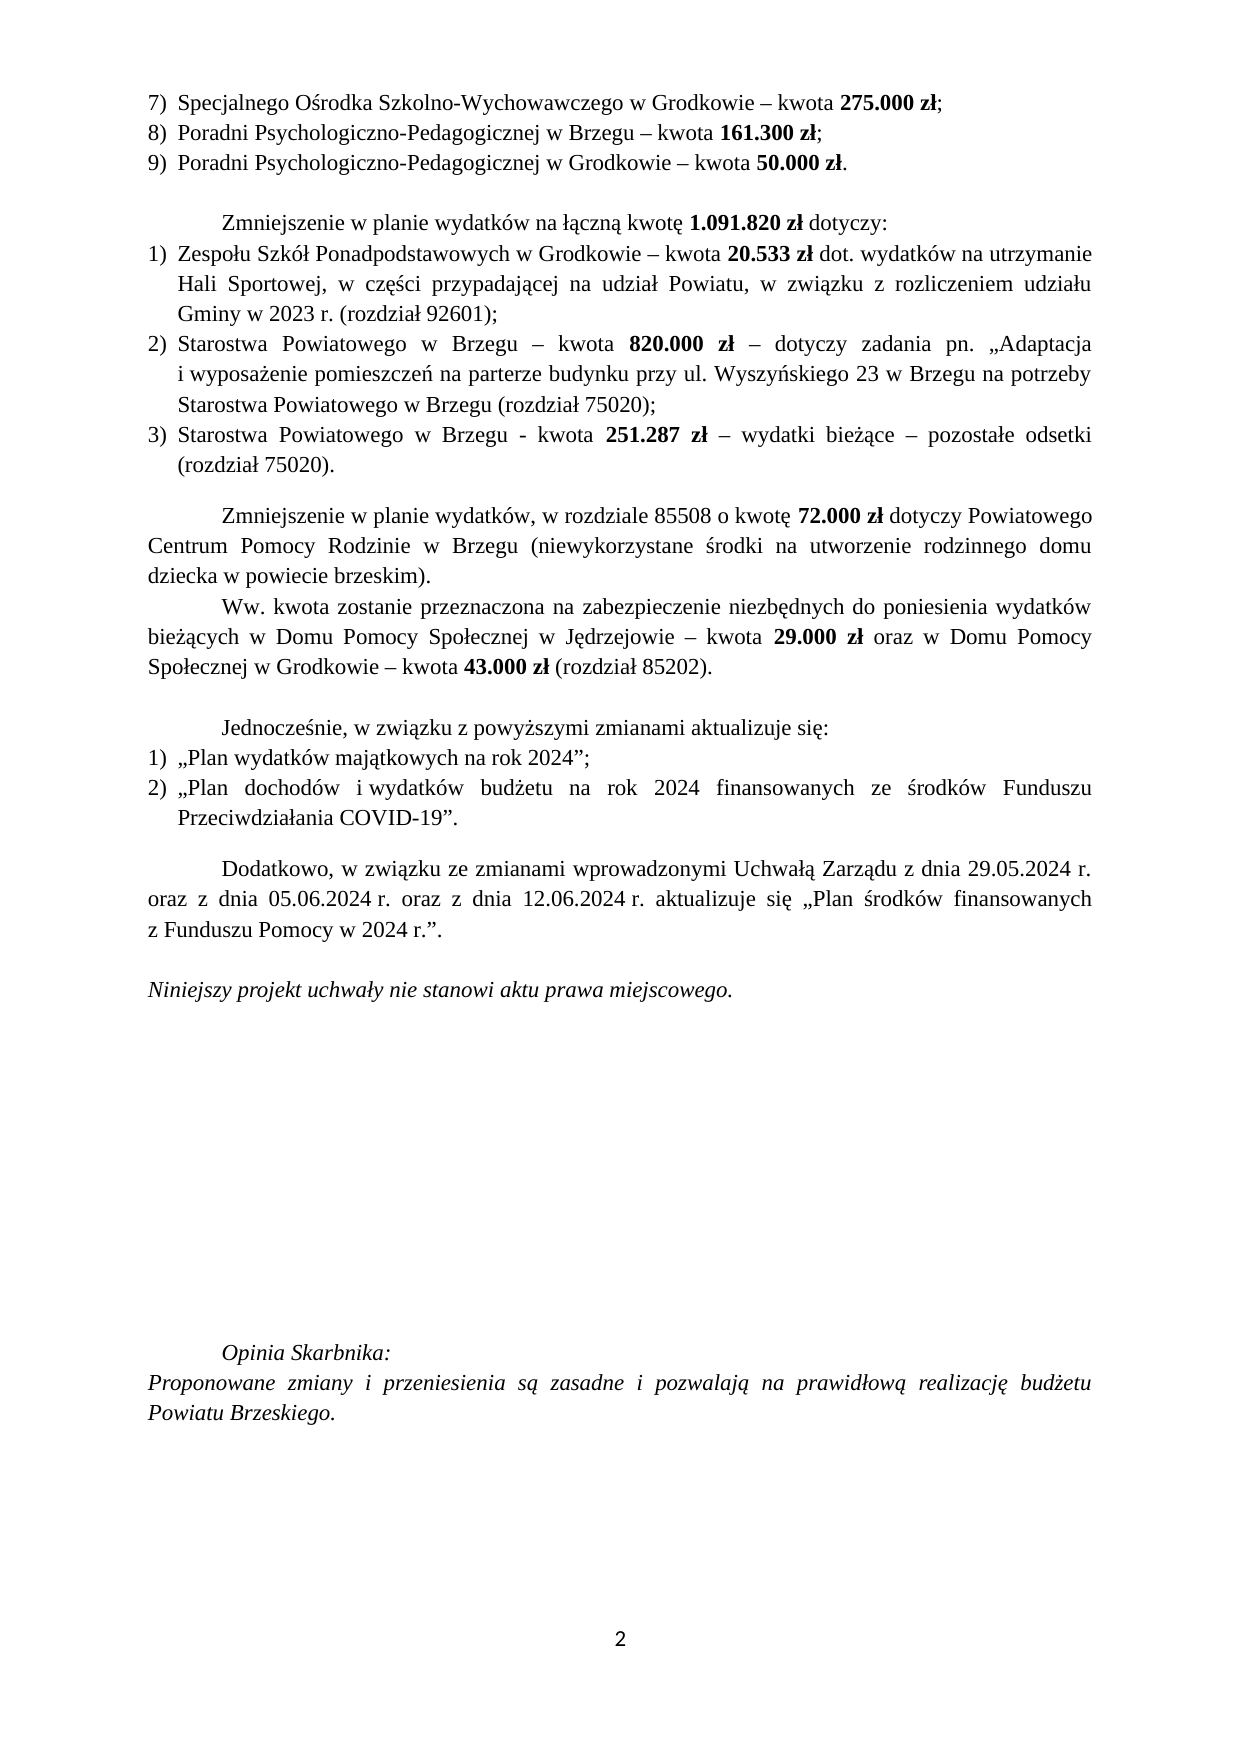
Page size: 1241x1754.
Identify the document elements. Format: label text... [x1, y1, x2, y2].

list Starostwa Powiatowego w Brzegu - kwota 251.287 zł – wydatki bieżące – pozostałe odsetki (rozdział 75020). [148, 421, 1093, 477]
list Poradni Psychologiczno-Pedagogicznej w Brzegu – kwota 161.300 zł; [148, 119, 1093, 145]
list „Plan dochodów i wydatków budżetu na rok 2024 finansowanych ze środków Funduszu Przeciwdziałania COVID-19”. [148, 774, 1093, 831]
list Starostwa Powiatowego w Brzegu – kwota 820.000 zł – dotyczy zadania pn. „Adaptacja i wyposażenie pomieszczeń na parterze budynku przy ul. Wyszyńskiego 23 w Brzegu na potrzeby Starostwa Powiatowego w Brzegu (rozdział 75020); [148, 330, 1093, 417]
list Poradni Psychologiczno-Pedagogicznej w Grodkowie – kwota 50.000 zł. [148, 149, 1093, 175]
text Ww. kwota zostanie przeznaczona na zabezpieczenie niezbędnych do poniesienia wydatków bieżących w Domu Pomocy Społecznej w Jędrzejowie – kwota 29.000 zł oraz w Domu Pomocy Społecznej w Grodkowie – kwota 43.000 zł (rozdział 85202). [148, 593, 1093, 679]
text Niniejszy projekt uchwały nie stanowi aktu prawa miejscowego. [148, 976, 1093, 1002]
list Zespołu Szkół Ponadpodstawowych w Grodkowie – kwota 20.533 zł dot. wydatków na utrzymanie Hali Sportowej, w części przypadającej na udział Powiatu, w związku z rozliczeniem udziału Gminy w 2023 r. (rozdział 92601); [148, 240, 1093, 326]
text Proponowane zmiany i przeniesienia są zasadne i pozwalają na prawidłową realizację budżetu Powiatu Brzeskiego. [148, 1369, 1093, 1425]
text Zmniejszenie w planie wydatków, w rozdziale 85508 o kwotę 72.000 zł dotyczy Powiatowego Centrum Pomocy Rodzinie w Brzegu (niewykorzystane środki na utworzenie rodzinnego domu dziecka w powiecie brzeskim). [148, 502, 1093, 589]
text Dodatkowo, w związku ze zmianami wprowadzonymi Uchwałą Zarządu z dnia 29.05.2024 r. oraz z dnia 05.06.2024 r. oraz z dnia 12.06.2024 r. aktualizuje się „Plan środków finansowanych z Funduszu Pomocy w 2024 r.”. [148, 855, 1093, 942]
text Opinia Skarbnika: [148, 1339, 1093, 1365]
list Specjalnego Ośrodka Szkolno-Wychowawczego w Grodkowie – kwota 275.000 zł; [148, 89, 1093, 115]
text Zmniejszenie w planie wydatków na łączną kwotę 1.091.820 zł dotyczy: [148, 209, 1093, 236]
list „Plan wydatków majątkowych na rok 2024”; [148, 744, 1093, 770]
text Jednocześnie, w związku z powyższymi zmianami aktualizuje się: [148, 714, 1093, 740]
